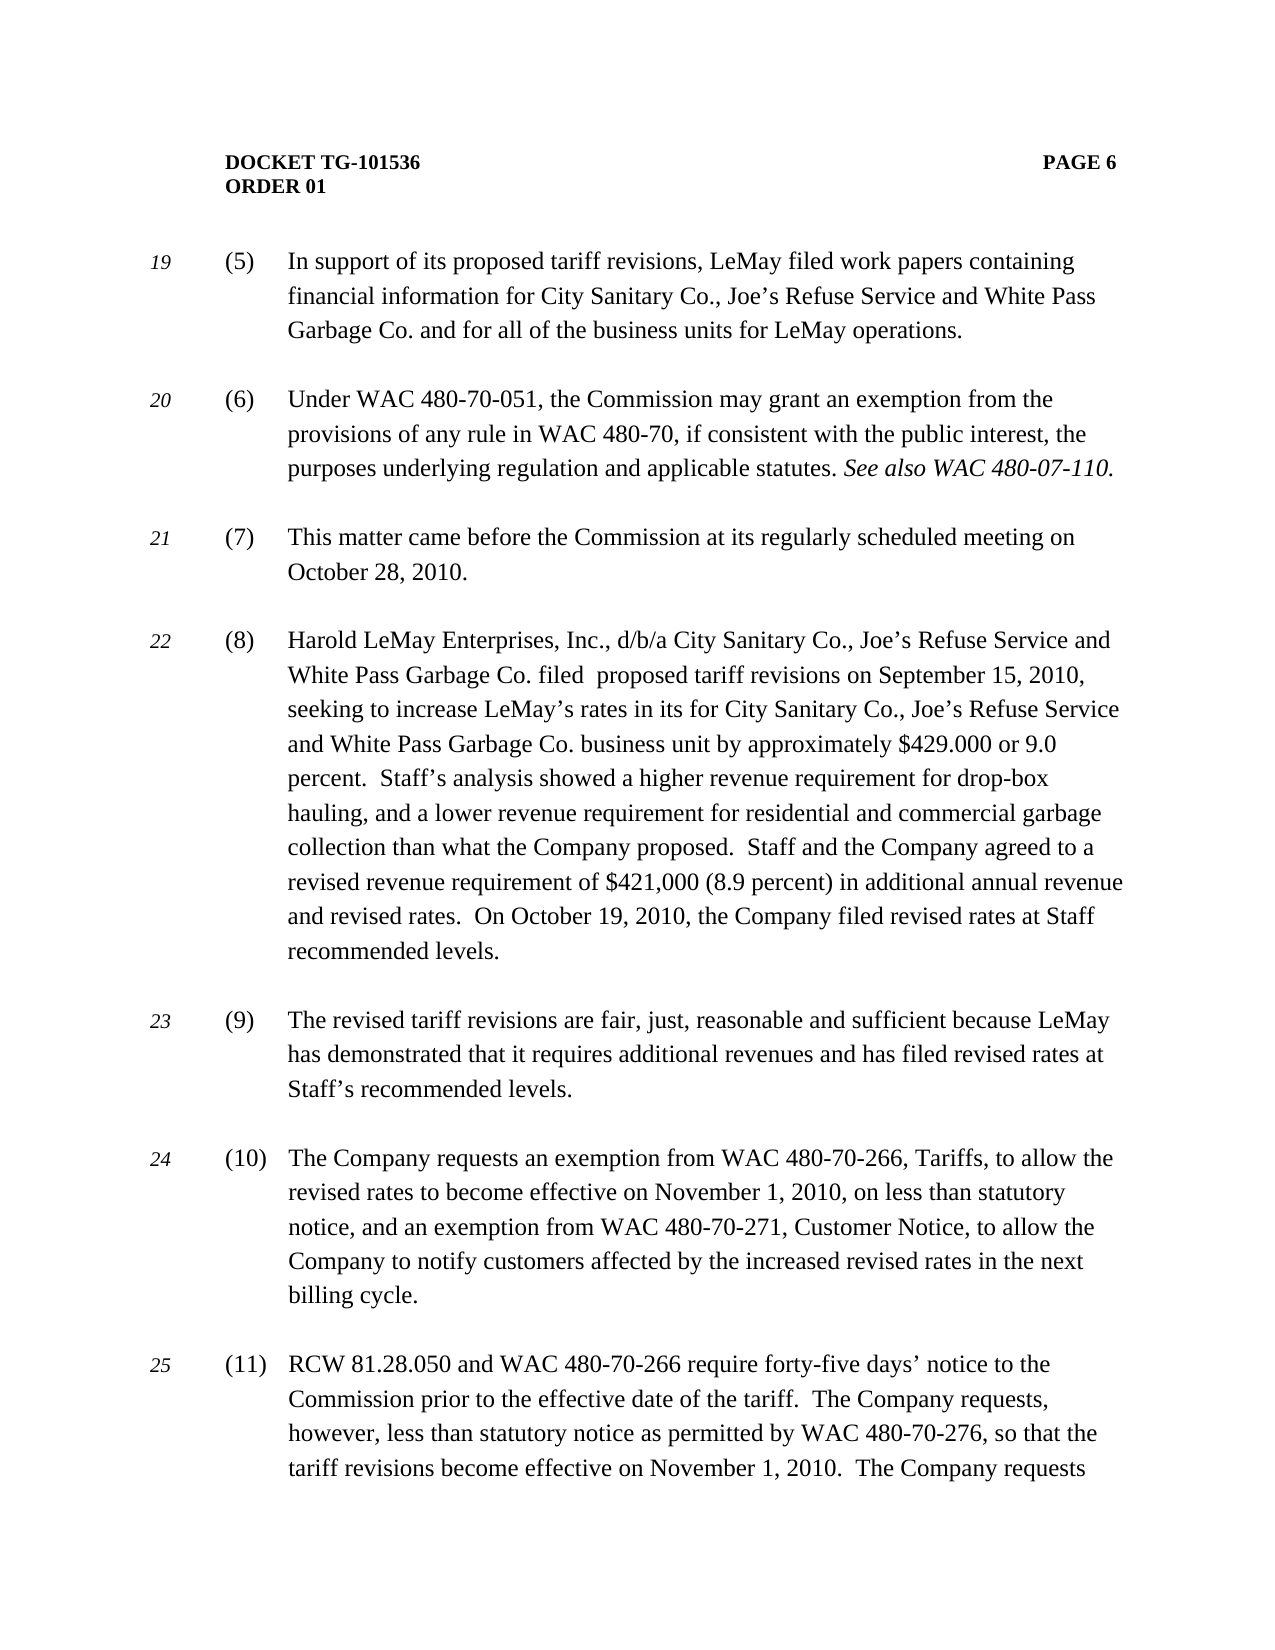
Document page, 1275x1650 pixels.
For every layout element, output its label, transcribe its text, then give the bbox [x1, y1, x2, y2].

text (8) Harold LeMay Enterprises, Inc., d/b/a City Sanitary Co., Joe’s Refuse Service and White Pass Garbage Co. filed proposed tariff revisions on September 15, 2010, seeking to increase LeMay’s rates in its for City Sanitary Co., Joe’s Refuse Service and White Pass Garbage Co. business unit by approximately $429.000 or 9.0 percent. Staff’s analysis showed a higher revenue requirement for drop-box hauling, and a lower revenue requirement for residential and commercial garbage collection than what the Company proposed. Staff and the Company agreed to a revised revenue requirement of $421,000 (8.9 percent) in additional annual revenue and revised rates. On October 19, 2010, the Company filed revised rates at Staff recommended levels. [150, 626, 1125, 964]
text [150, 1349, 1125, 1482]
text (10) The Company requests an exemption from WAC 480-70-266, Tariffs, to allow the revised rates to become effective on November 1, 2010, on less than statutory notice, and an exemption from WAC 480-70-271, Customer Notice, to allow the Company to notify customers affected by the increased revised rates in the next billing cycle. [150, 1143, 1125, 1309]
text (7) This matter came before the Commission at its regularly scheduled meeting on October 28, 2010. [150, 522, 1125, 585]
text (5) In support of its proposed tariff revisions, LeMay filed work papers containing financial information for City Sanitary Co., Joe’s Refuse Service and White Pass Garbage Co. and for all of the business units for LeMay operations. [150, 246, 1125, 344]
text (9) The revised tariff revisions are fair, just, reasonable and sufficient because LeMay has demonstrated that it requires additional revenues and has filed revised rates at Staff’s recommended levels. [150, 1005, 1125, 1102]
text (6) Under WAC 480-70-051, the Commission may grant an exemption from the provisions of any rule in WAC 480-70, if consistent with the public interest, the purposes underlying regulation and applicable statutes. See also WAC 480-07-110. [150, 384, 1125, 482]
